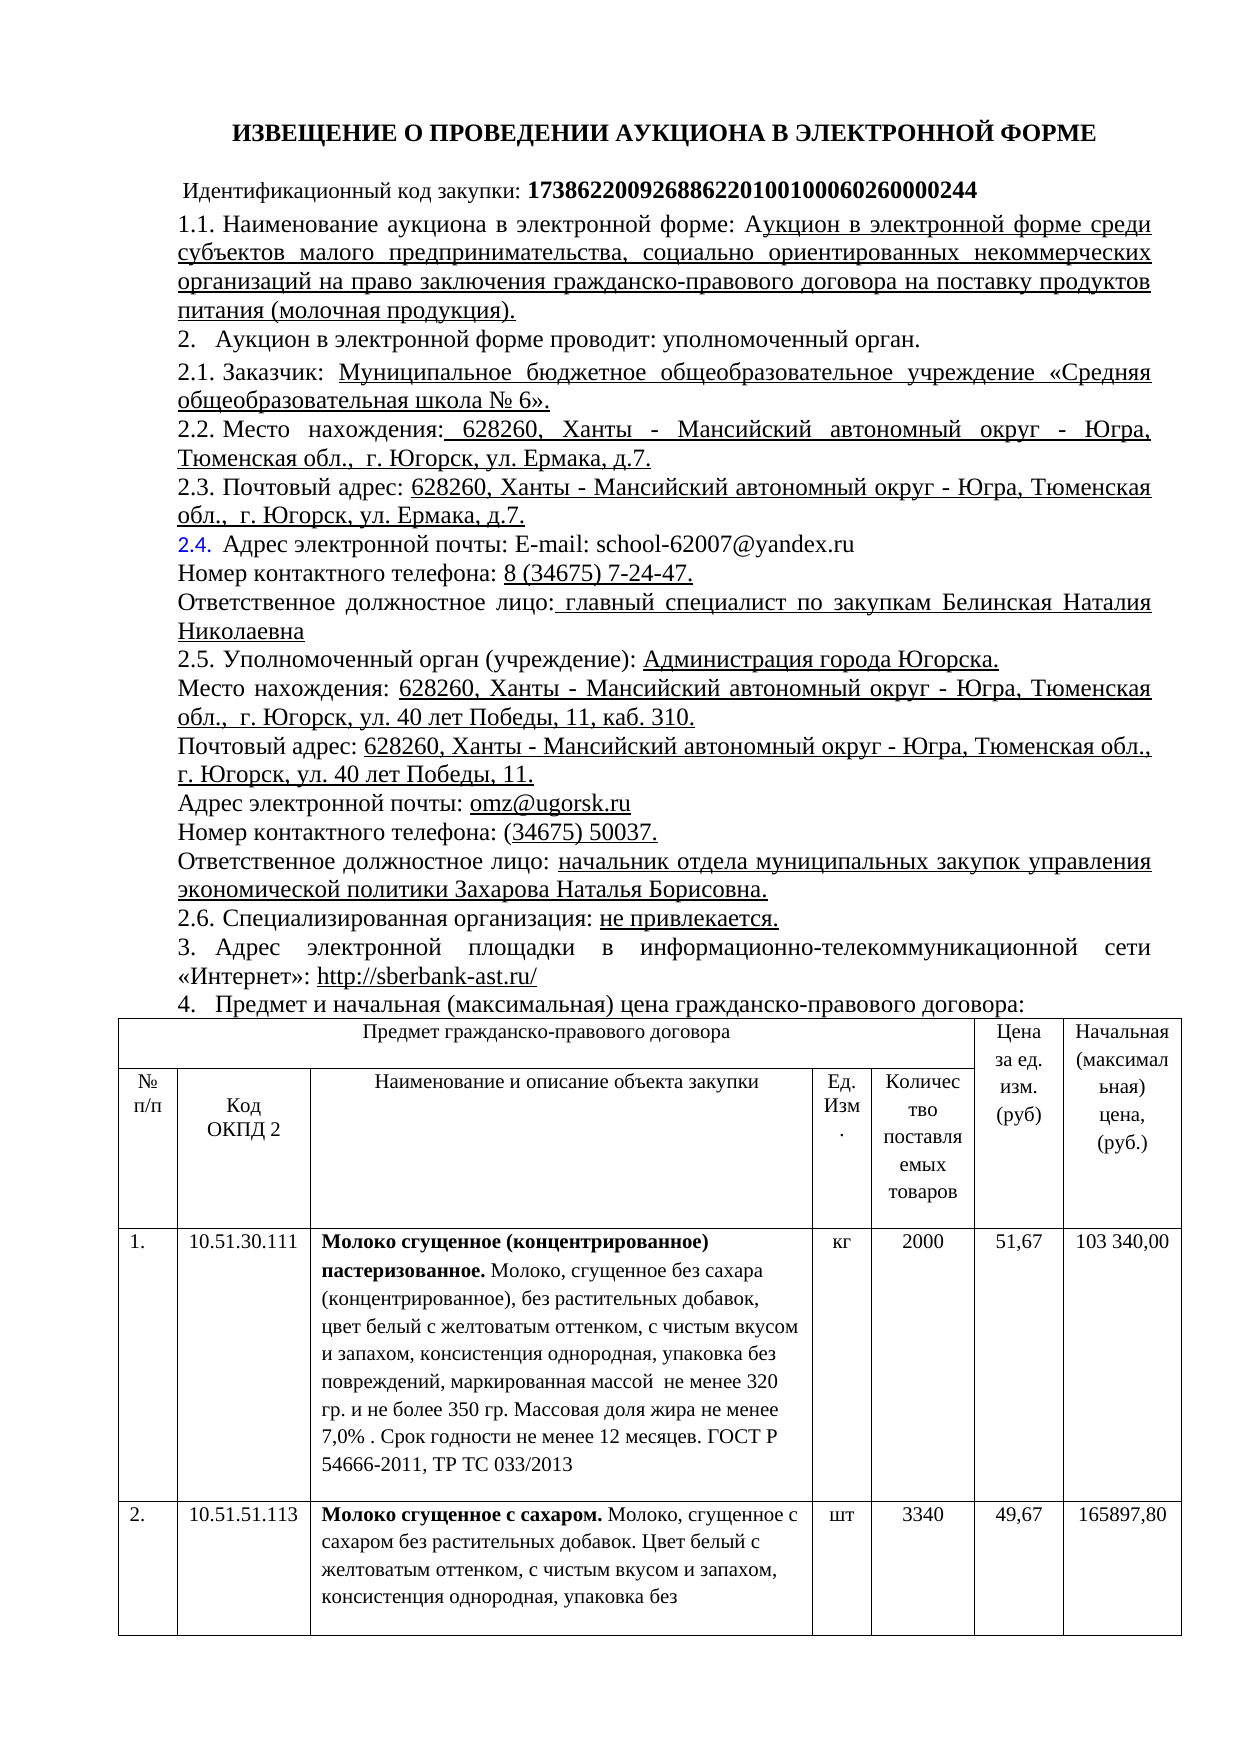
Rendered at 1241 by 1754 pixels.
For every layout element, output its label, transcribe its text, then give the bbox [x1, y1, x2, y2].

text Место нахождения: 628260, Ханты - Мансийский автономный округ - Югра, Тюменская обл., г. Югорск, ул. 40 лет Победы, 11, каб. 310. [177, 673, 1152, 731]
text Идентификационный код закупки: 173862200926886220100100060260000244 [177, 176, 1152, 204]
list Адрес электронной площадки в информационно-телекоммуникационной сети «Интернет»: http://sberbank-ast.ru/ [177, 932, 1152, 989]
text ИЗВЕЩЕНИЕ О ПРОВЕДЕНИИ АУКЦИОНА В ЭЛЕКТРОННОЙ ФОРМЕ [177, 118, 1152, 147]
text Ответственное должностное лицо: начальник отдела муниципальных закупок управления экономической политики Захарова Наталья Борисовна. [177, 846, 1152, 903]
list Аукцион в электронной форме проводит: уполномоченный орган. [177, 324, 1152, 352]
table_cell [311, 1502, 812, 1635]
table_header Начальная (максимальная) цена, (руб.) [1064, 1019, 1181, 1228]
list Специализированная организация: не привлекается. [177, 903, 1152, 932]
table_cell 3340 [872, 1502, 974, 1635]
text Ответственное должностное лицо: главный специалист по закупкам Белинская Наталия Николаевна [177, 587, 1152, 644]
table_cell № п/п [119, 1069, 177, 1228]
text Номер контактного телефона: (34675) 50037. [177, 817, 1152, 846]
table_cell 10.51.51.113 [178, 1502, 310, 1635]
table_cell кг [813, 1229, 871, 1501]
table_cell Код ОКПД 2 [178, 1069, 310, 1228]
list Место нахождения: 628260, Ханты - Мансийский автономный округ - Югра, Тюменская обл., г. Югорск, ул. Ермака, д.7. [177, 414, 1152, 472]
table_cell 103 340,00 [1064, 1229, 1181, 1501]
text Адрес электронной почты: omz@ugorsk.ru [177, 788, 1152, 817]
table_cell Ед. Изм. [813, 1069, 871, 1228]
table_cell 49,67 [975, 1502, 1063, 1635]
table_cell 1. [119, 1229, 177, 1501]
table_cell 2000 [872, 1229, 974, 1501]
table_header Предмет гражданско-правового договора [119, 1019, 974, 1068]
list Уполномоченный орган (учреждение): Администрация города Югорска. [177, 644, 1152, 673]
table_cell 2. [119, 1502, 177, 1635]
table_cell 10.51.30.111 [178, 1229, 310, 1501]
list Заказчик: Муниципальное бюджетное общеобразовательное учреждение «Средняя общеобразовательная школа № 6». [177, 357, 1152, 414]
table_cell Количество поставляемых товаров [872, 1069, 974, 1228]
table_cell Наименование и описание объекта закупки [311, 1069, 812, 1228]
list Наименование аукциона в электронной форме: Аукцион в электронной форме среди субъектов малого предпринимательства, социально ориентированных некоммерческих организаций на право заключения гражданско-правового договора на поставку продуктов питания (молочная продукция). [177, 263, 1152, 324]
list Предмет и начальная (максимальная) цена гражданско-правового договора: [177, 989, 1152, 1018]
table_cell 51,67 [975, 1229, 1063, 1501]
table_header Цена за ед. изм. (руб) [975, 1019, 1063, 1228]
text Почтовый адрес: 628260, Ханты - Мансийский автономный округ - Югра, Тюменская обл., г. Югорск, ул. 40 лет Победы, 11. [177, 731, 1152, 788]
list Почтовый адрес: 628260, Ханты - Мансийский автономный округ - Югра, Тюменская обл., г. Югорск, ул. Ермака, д.7. [177, 472, 1152, 529]
list Наименование аукциона в электронной форме: Аукцион в электронной форме среди субъектов малого предпринимательства, социально ориентированных некоммерческих организаций на право заключения гражданско-правового договора на поставку продуктов питания (молочная продукция). [177, 209, 1152, 262]
table_cell шт [813, 1502, 871, 1635]
text Номер контактного телефона: 8 (34675) 7-24-47. [177, 558, 1152, 587]
list Адрес электронной почты: E-mail: school-62007@yandex.ru [177, 529, 1152, 558]
table_cell Молоко сгущенное (концентрированное) пастеризованное. Молоко, сгущенное без сахара (концентрированное), без растительных добавок, цвет белый с желтоватым оттенком, с чистым вкусом и запахом, консистенция однородная, упаковка без повреждений, маркированная массой не менее 320 гр. и не более 350 гр. Массовая доля жира не менее 7,0% . Срок годности не менее 12 месяцев. ГОСТ Р 54666-2011, ТР ТС 033/2013 [311, 1229, 812, 1501]
table_cell 165897,80 [1064, 1502, 1181, 1635]
